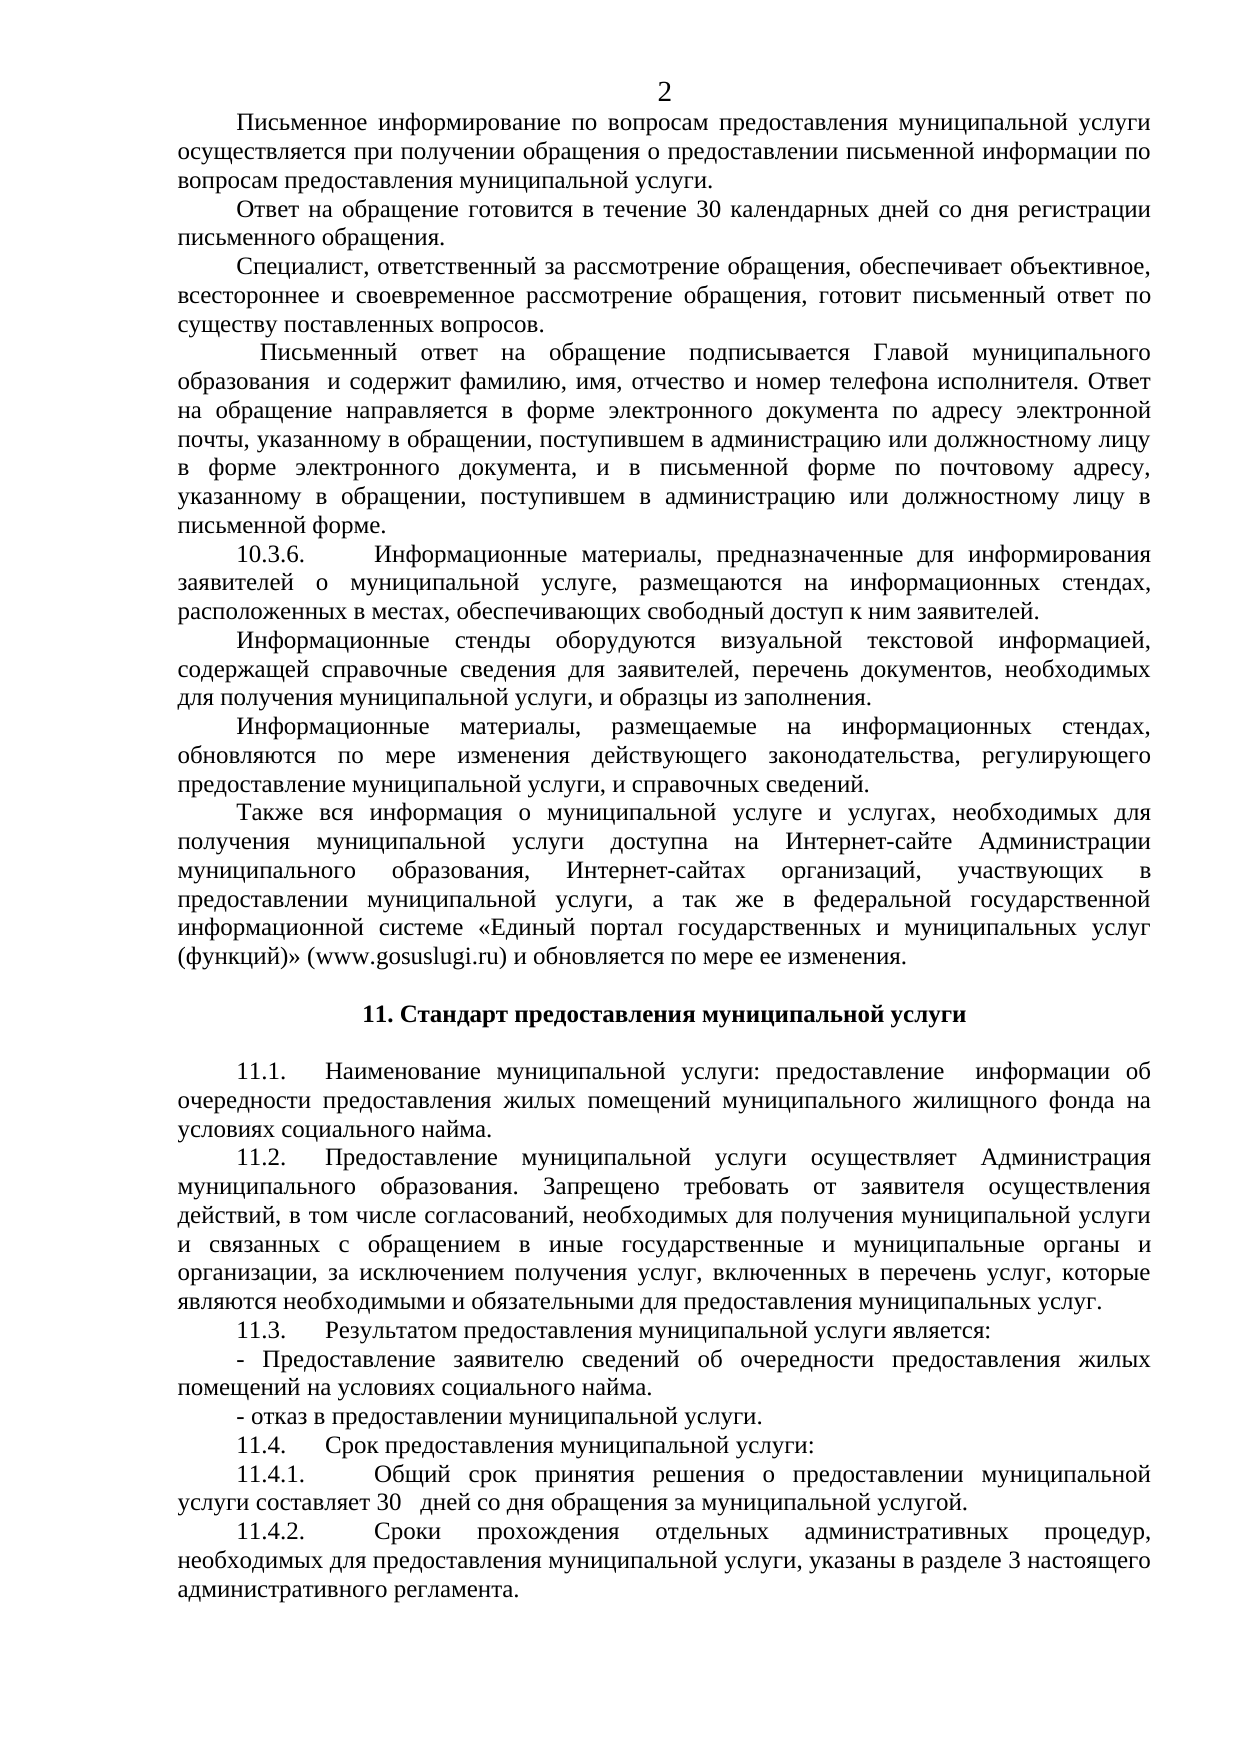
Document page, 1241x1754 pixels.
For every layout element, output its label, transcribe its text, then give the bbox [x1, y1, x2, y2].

list Информационные материалы, предназначенные для информирования заявителей о муниципальной услуге, размещаются на информационных стендах, расположенных в местах, обеспечивающих свободный доступ к ним заявителей. [177, 539, 1152, 625]
text Письменный ответ на обращение подписывается Главой муниципального образования и содержит фамилию, имя, отчество и номер телефона исполнителя. Ответ на обращение направляется в форме электронного документа по адресу электронной почты, указанному в обращении, поступившем в администрацию или должностному лицу в форме электронного документа, и в письменной форме по почтовому адресу, указанному в обращении, поступившем в администрацию или должностному лицу в письменной форме. [177, 337, 1152, 539]
text Информационные материалы, размещаемые на информационных стендах, обновляются по мере изменения действующего законодательства, регулирующего предоставление муниципальной услуги, и справочных сведений. [177, 711, 1152, 797]
text Специалист, ответственный за рассмотрение обращения, обеспечивает объективное, всестороннее и своевременное рассмотрение обращения, готовит письменный ответ по существу поставленных вопросов. [177, 251, 1152, 337]
text Информационные стенды оборудуются визуальной текстовой информацией, содержащей справочные сведения для заявителей, перечень документов, необходимых для получения муниципальной услуги, и образцы из заполнения. [177, 625, 1152, 711]
list Наименование муниципальной услуги: предоставление информации об очередности предоставления жилых помещений муниципального жилищного фонда на условиях социального найма. [177, 1056, 1152, 1142]
text - Предоставление заявителю сведений об очередности предоставления жилых помещений на условиях социального найма. [177, 1344, 1152, 1401]
text Ответ на обращение готовится в течение 30 календарных дней со дня регистрации письменного обращения. [177, 194, 1152, 251]
list Результатом предоставления муниципальной услуги является: [177, 1315, 1152, 1344]
list Срок предоставления муниципальной услуги: [177, 1430, 1152, 1459]
text Также вся информация о муниципальной услуге и услугах, необходимых для получения муниципальной услуги доступна на Интернет-сайте Администрации муниципального образования, Интернет-сайтах организаций, участвующих в предоставлении муниципальной услуги, а так же в федеральной государственной информационной системе «Единый портал государственных и муниципальных услуг (функций)» (www.gosuslugi.ru) и обновляется по мере ее изменения. [177, 797, 1152, 970]
list Предоставление муниципальной услуги осуществляет Администрация муниципального образования. Запрещено требовать от заявителя осуществления действий, в том числе согласований, необходимых для получения муниципальной услуги и связанных с обращением в иные государственные и муниципальные органы и организации, за исключением получения услуг, включенных в перечень услуг, которые являются необходимыми и обязательными для предоставления муниципальных услуг. [177, 1142, 1152, 1315]
list Сроки прохождения отдельных административных процедур, необходимых для предоставления муниципальной услуги, указаны в разделе 3 настоящего административного регламента. [177, 1516, 1152, 1602]
list Стандарт предоставления муниципальной услуги [177, 999, 1152, 1027]
list Общий срок принятия решения о предоставлении муниципальной услуги составляет 30 дней со дня обращения за муниципальной услугой. [177, 1459, 1152, 1516]
text - отказ в предоставлении муниципальной услуги. [177, 1401, 1152, 1430]
text Письменное информирование по вопросам предоставления муниципальной услуги осуществляется при получении обращения о предоставлении письменной информации по вопросам предоставления муниципальной услуги. [177, 107, 1152, 194]
